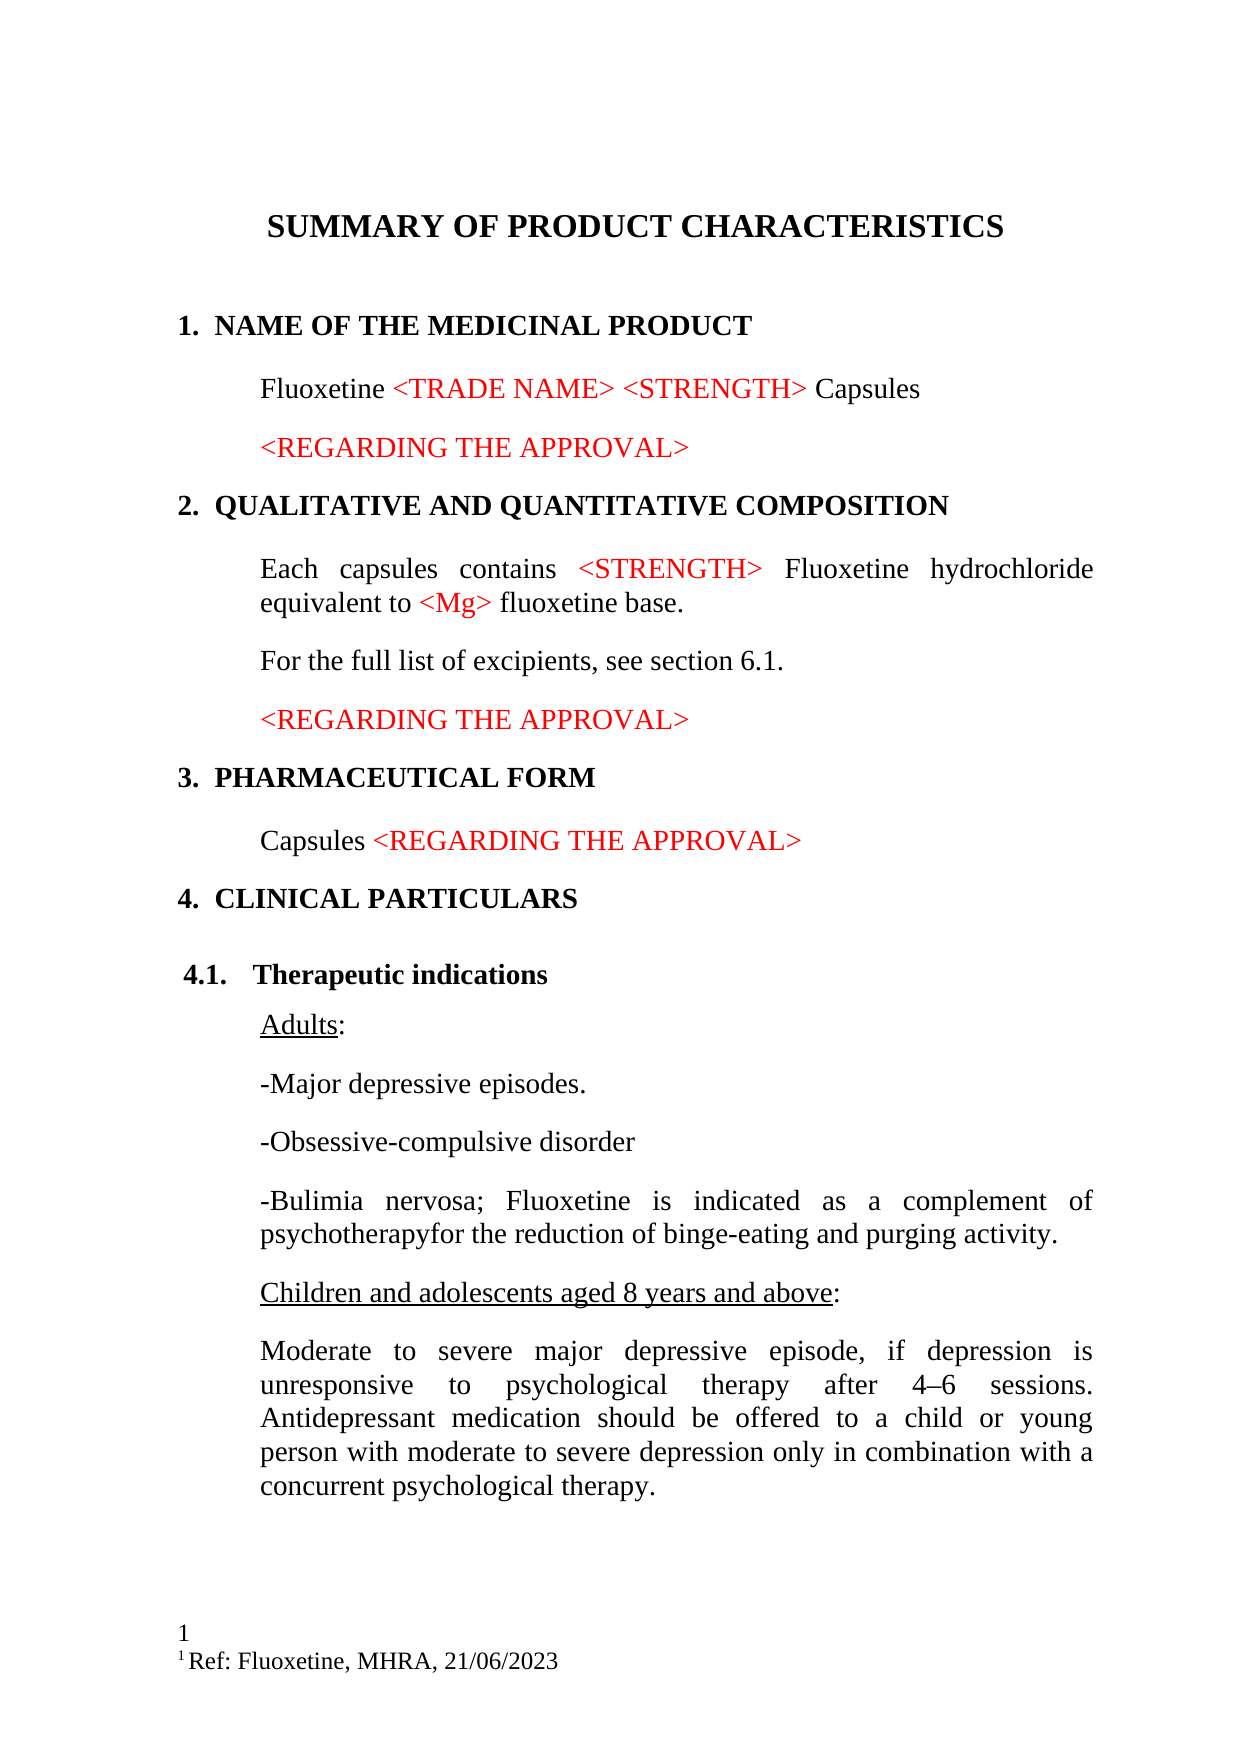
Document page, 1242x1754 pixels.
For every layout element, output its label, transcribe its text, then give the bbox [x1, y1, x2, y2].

text <REGARDING THE APPROVAL> [260, 702, 1094, 735]
text For the full list of excipients, see section 6.1. [260, 643, 1094, 677]
subtitle CLINICAL PARTICULARS [177, 882, 1094, 915]
text -Obsessive-compulsive disorder [260, 1124, 1094, 1158]
text -Bulimia nervosa; Fluoxetine is indicated as a complement of psychotherapyfor the reduction of binge-eating and purging activity. [260, 1183, 1094, 1250]
text Moderate to severe major depressive episode, if depression is unresponsive to psychological therapy after 4–6 sessions. Antidepressant medication should be offered to a child or young person with moderate to severe depression only in combination with a concurrent psychological therapy. [260, 1333, 1094, 1501]
text Capsules <REGARDING THE APPROVAL> [260, 823, 1094, 857]
text Therapeutic indications [183, 957, 1094, 991]
title SUMMARY OF PRODUCT CHARACTERISTICS [177, 207, 1094, 245]
text Children and adolescents aged 8 years and above: [260, 1275, 1094, 1308]
subtitle QUALITATIVE AND QUANTITATIVE COMPOSITION [177, 488, 1094, 522]
text -Major depressive episodes. [260, 1066, 1094, 1099]
text <REGARDING THE APPROVAL> [260, 430, 1094, 463]
subtitle PHARMACEUTICAL FORM [177, 760, 1094, 794]
subtitle NAME OF THE MEDICINAL PRODUCT [177, 308, 1094, 342]
text Fluoxetine <TRADE NAME> <STRENGTH> Capsules [260, 371, 1094, 405]
text Adults: [260, 1007, 1094, 1041]
text Each capsules contains <STRENGTH> Fluoxetine hydrochloride equivalent to <Mg> fluoxetine base. [260, 551, 1094, 618]
